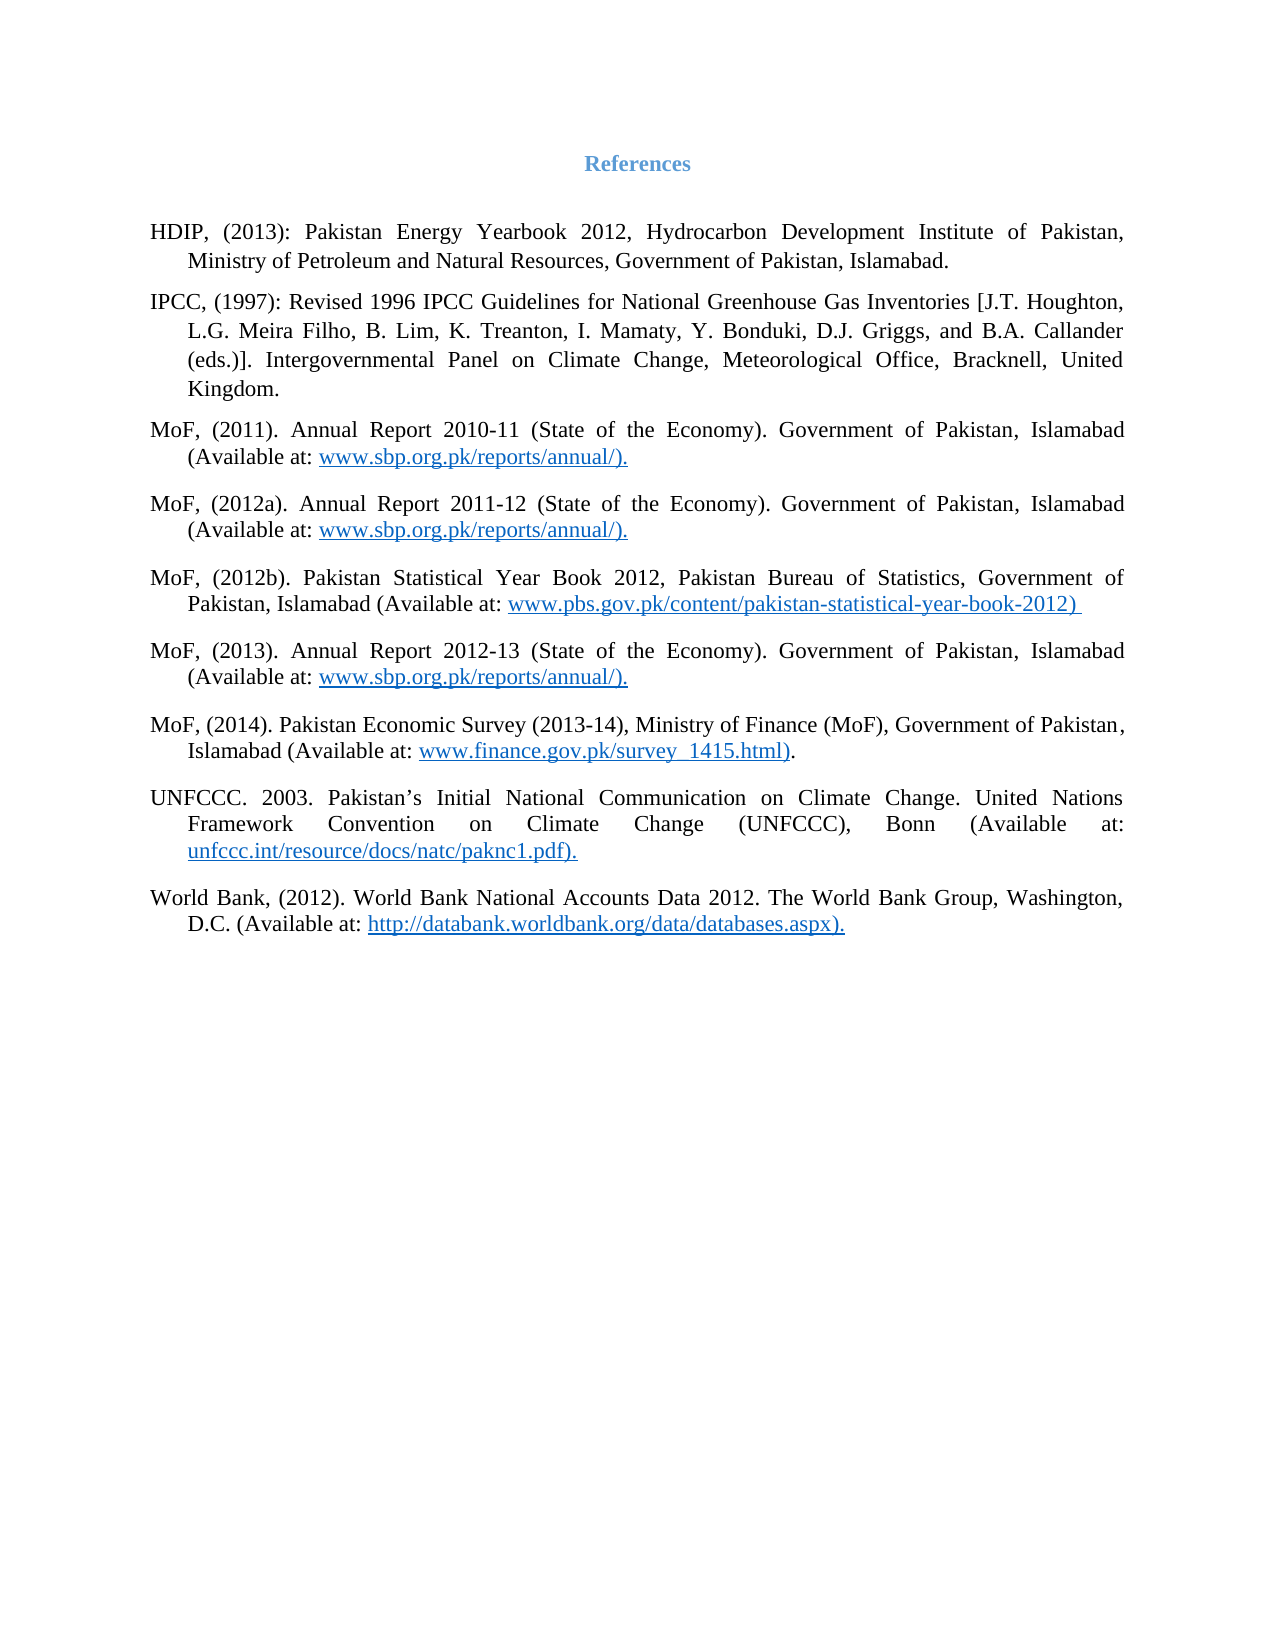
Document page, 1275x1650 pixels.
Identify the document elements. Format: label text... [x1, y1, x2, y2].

text World Bank, (2012). World Bank National Accounts Data 2012. The World Bank Group, Washington, D.C. (Available at: http://databank.worldbank.org/data/databases.aspx). [150, 884, 1125, 937]
text MoF, (2011). Annual Report 2010-11 (State of the Economy). Government of Pakistan, Islamabad (Available at: www.sbp.org.pk/reports/annual/). [150, 416, 1125, 469]
text References [150, 150, 1125, 176]
text MoF, (2013). Annual Report 2012-13 (State of the Economy). Government of Pakistan, Islamabad (Available at: www.sbp.org.pk/reports/annual/). [150, 637, 1125, 690]
text MoF, (2014). Pakistan Economic Survey (2013-14), Ministry of Finance (MoF), Government of Pakistan, Islamabad (Available at: www.finance.gov.pk/survey_1415.html). [150, 711, 1125, 763]
text MoF, (2012a). Annual Report 2011-12 (State of the Economy). Government of Pakistan, Islamabad (Available at: www.sbp.org.pk/reports/annual/). [150, 490, 1125, 543]
text MoF, (2012b). Pakistan Statistical Year Book 2012, Pakistan Bureau of Statistics, Government of Pakistan, Islamabad (Available at: www.pbs.gov.pk/content/pakistan-statistical-year-book-2012) [150, 563, 1125, 616]
text UNFCCC. 2003. Pakistan’s Initial National Communication on Climate Change. United Nations Framework Convention on Climate Change (UNFCCC), Bonn (Available at: unfccc.int/resource/docs/natc/paknc1.pdf). [150, 784, 1125, 863]
text IPCC, (1997): Revised 1996 IPCC Guidelines for National Greenhouse Gas Inventories [J.T. Houghton, L.G. Meira Filho, B. Lim, K. Treanton, I. Mamaty, Y. Bonduki, D.J. Griggs, and B.A. Callander (eds.)]. Intergovernmental Panel on Climate Change, Meteorological Office, Bracknell, United Kingdom. [150, 288, 1125, 401]
text HDIP, (2013): Pakistan Energy Yearbook 2012, Hydrocarbon Development Institute of Pakistan, Ministry of Petroleum and Natural Resources, Government of Pakistan, Islamabad. [150, 218, 1125, 273]
